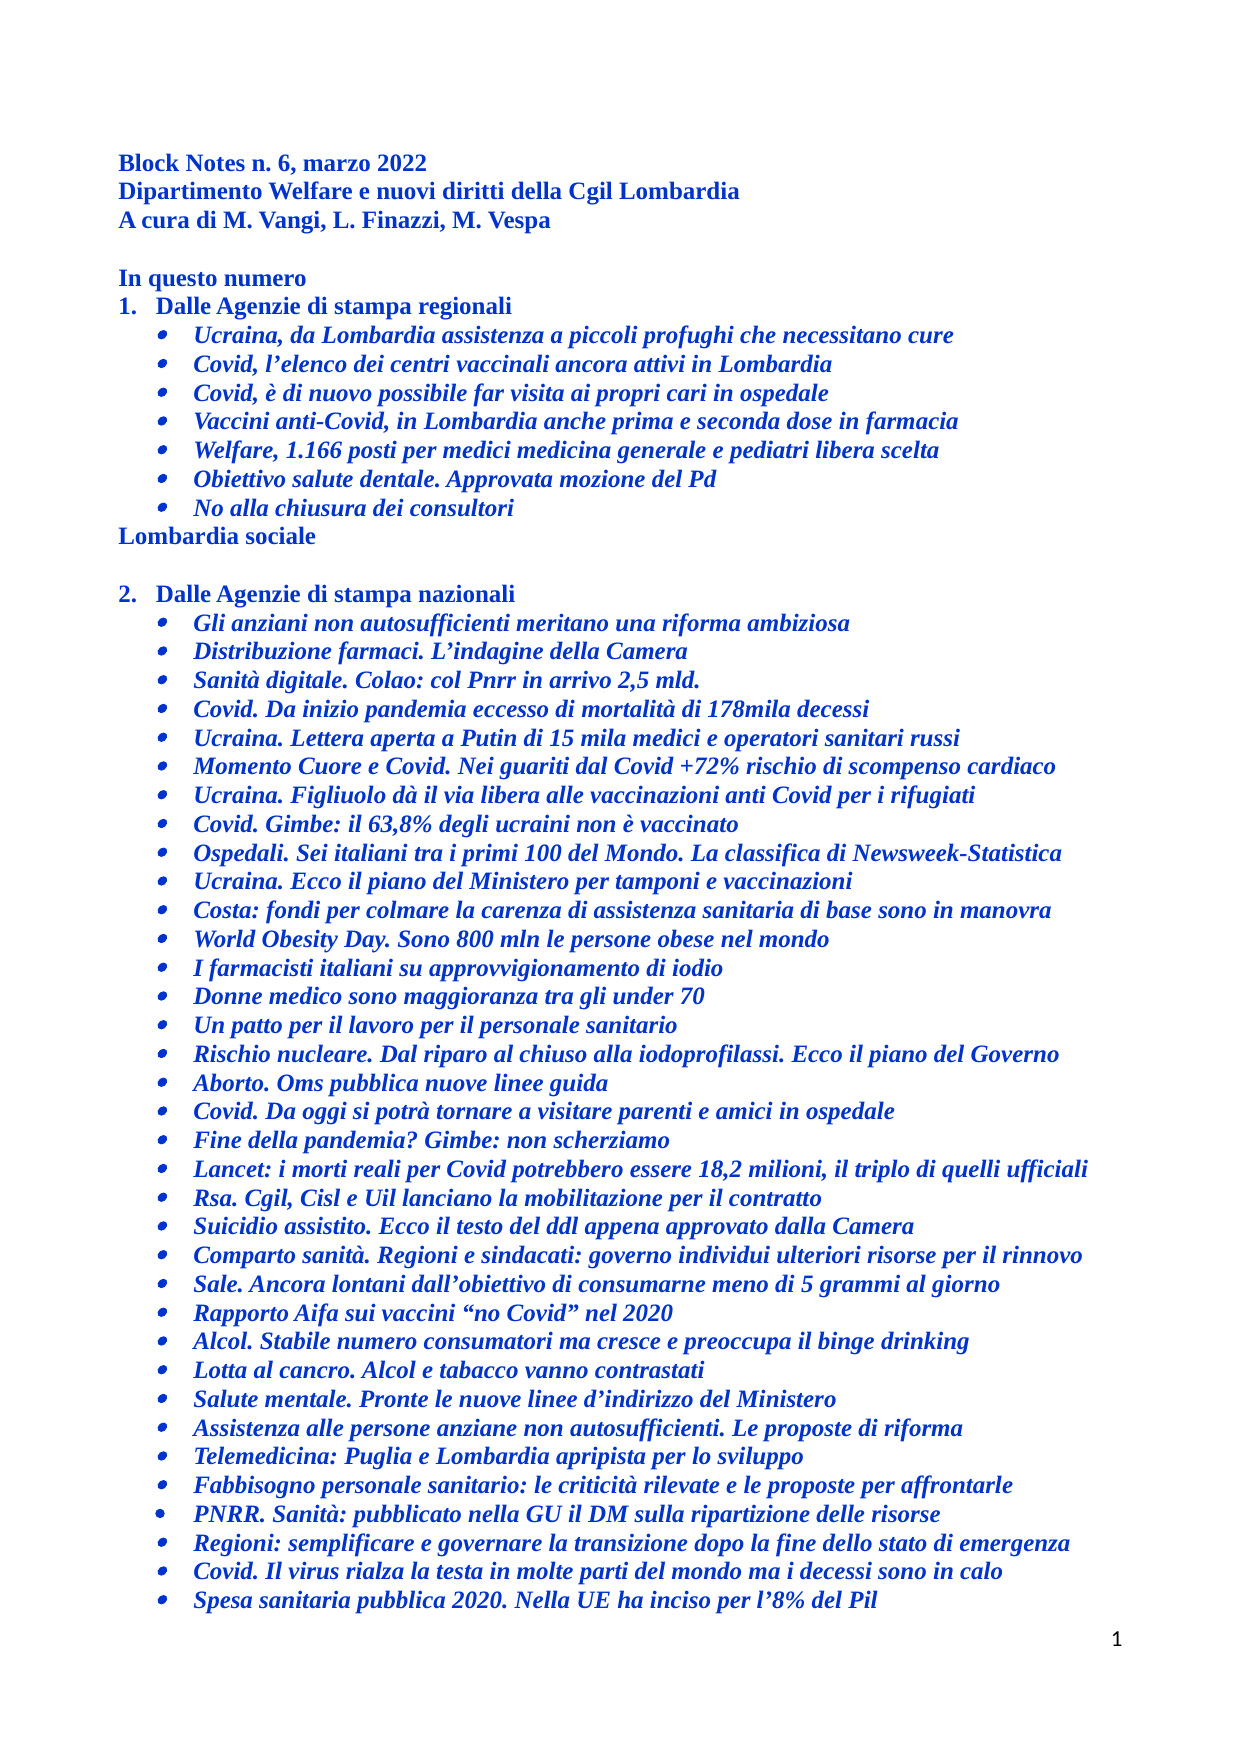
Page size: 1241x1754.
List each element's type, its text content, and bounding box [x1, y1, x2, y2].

list Covid, l’elenco dei centri vaccinali ancora attivi in Lombardia [156, 349, 1122, 378]
list Suicidio assistito. Ecco il testo del ddl appena approvato dalla Camera [156, 1211, 1122, 1240]
list Sanità digitale. Colao: col Pnrr in arrivo 2,5 mld. [156, 665, 1122, 694]
list Un patto per il lavoro per il personale sanitario [156, 1010, 1122, 1039]
list Ospedali. Sei italiani tra i primi 100 del Mondo. La classifica di Newsweek-Statistica [156, 838, 1122, 866]
list Dalle Agenzie di stampa nazionali [118, 579, 1122, 608]
list Gli anziani non autosufficienti meritano una riforma ambiziosa [156, 608, 1122, 636]
list Vaccini anti-Covid, in Lombardia anche prima e seconda dose in farmacia [156, 406, 1122, 435]
list Costa: fondi per colmare la carenza di assistenza sanitaria di base sono in manovra [156, 895, 1122, 924]
list Dalle Agenzie di stampa regionali [118, 291, 1122, 320]
text Block Notes n. 6, marzo 2022 [118, 148, 1122, 176]
text Dipartimento Welfare e nuovi diritti della Cgil Lombardia [118, 176, 1122, 205]
list Lotta al cancro. Alcol e tabacco vanno contrastati [156, 1355, 1122, 1384]
text In questo numero [118, 263, 1122, 291]
list Fabbisogno personale sanitario: le criticità rilevate e le proposte per affrontarle [156, 1470, 1122, 1499]
list Ucraina. Ecco il piano del Ministero per tamponi e vaccinazioni [156, 866, 1122, 895]
list No alla chiusura dei consultori [156, 493, 1122, 521]
list Rischio nucleare. Dal riparo al chiuso alla iodoprofilassi. Ecco il piano del Governo [156, 1039, 1122, 1068]
list Ucraina, da Lombardia assistenza a piccoli profughi che necessitano cure [156, 320, 1122, 349]
list Sale. Ancora lontani dall’obiettivo di consumarne meno di 5 grammi al giorno [156, 1269, 1122, 1298]
list Covid. Da inizio pandemia eccesso di mortalità di 178mila decessi [156, 694, 1122, 723]
list World Obesity Day. Sono 800 mln le persone obese nel mondo [156, 924, 1122, 953]
list Covid. Gimbe: il 63,8% degli ucraini non è vaccinato [156, 809, 1122, 838]
list Comparto sanità. Regioni e sindacati: governo individui ulteriori risorse per il rinnovo [156, 1240, 1122, 1269]
list Covid. Da oggi si potrà tornare a visitare parenti e amici in ospedale [156, 1096, 1122, 1125]
list PNRR. Sanità: pubblicato nella GU il DM sulla ripartizione delle risorse [156, 1499, 1122, 1528]
list Telemedicina: Puglia e Lombardia apripista per lo sviluppo [156, 1441, 1122, 1470]
list Assistenza alle persone anziane non autosufficienti. Le proposte di riforma [156, 1413, 1122, 1441]
list Covid, è di nuovo possibile far visita ai propri cari in ospedale [156, 378, 1122, 406]
list Rapporto Aifa sui vaccini “no Covid” nel 2020 [156, 1298, 1122, 1326]
list Covid. Il virus rialza la testa in molte parti del mondo ma i decessi sono in calo [156, 1556, 1122, 1585]
list Obiettivo salute dentale. Approvata mozione del Pd [156, 464, 1122, 493]
list Salute mentale. Pronte le nuove linee d’indirizzo del Ministero [156, 1384, 1122, 1413]
list Aborto. Oms pubblica nuove linee guida [156, 1068, 1122, 1096]
list Rsa. Cgil, Cisl e Uil lanciano la mobilitazione per il contratto [156, 1183, 1122, 1211]
list Ucraina. Figliuolo dà il via libera alle vaccinazioni anti Covid per i rifugiati [156, 780, 1122, 809]
list Regioni: semplificare e governare la transizione dopo la fine dello stato di emergenza [156, 1528, 1122, 1556]
list I farmacisti italiani su approvvigionamento di iodio [156, 953, 1122, 981]
list Lancet: i morti reali per Covid potrebbero essere 18,2 milioni, il triplo di quelli ufficiali [156, 1154, 1122, 1183]
text A cura di M. Vangi, L. Finazzi, M. Vespa [118, 205, 1122, 234]
text Lombardia sociale [118, 521, 1122, 550]
list Fine della pandemia? Gimbe: non scherziamo [156, 1125, 1122, 1154]
list Donne medico sono maggioranza tra gli under 70 [156, 981, 1122, 1010]
list Alcol. Stabile numero consumatori ma cresce e preoccupa il binge drinking [156, 1326, 1122, 1355]
list Distribuzione farmaci. L’indagine della Camera [156, 636, 1122, 665]
list Spesa sanitaria pubblica 2020. Nella UE ha inciso per l’8% del Pil [156, 1585, 1122, 1614]
list Welfare, 1.166 posti per medici medicina generale e pediatri libera scelta [156, 435, 1122, 464]
list Ucraina. Lettera aperta a Putin di 15 mila medici e operatori sanitari russi [156, 723, 1122, 751]
list Momento Cuore e Covid. Nei guariti dal Covid +72% rischio di scompenso cardiaco [156, 751, 1122, 780]
